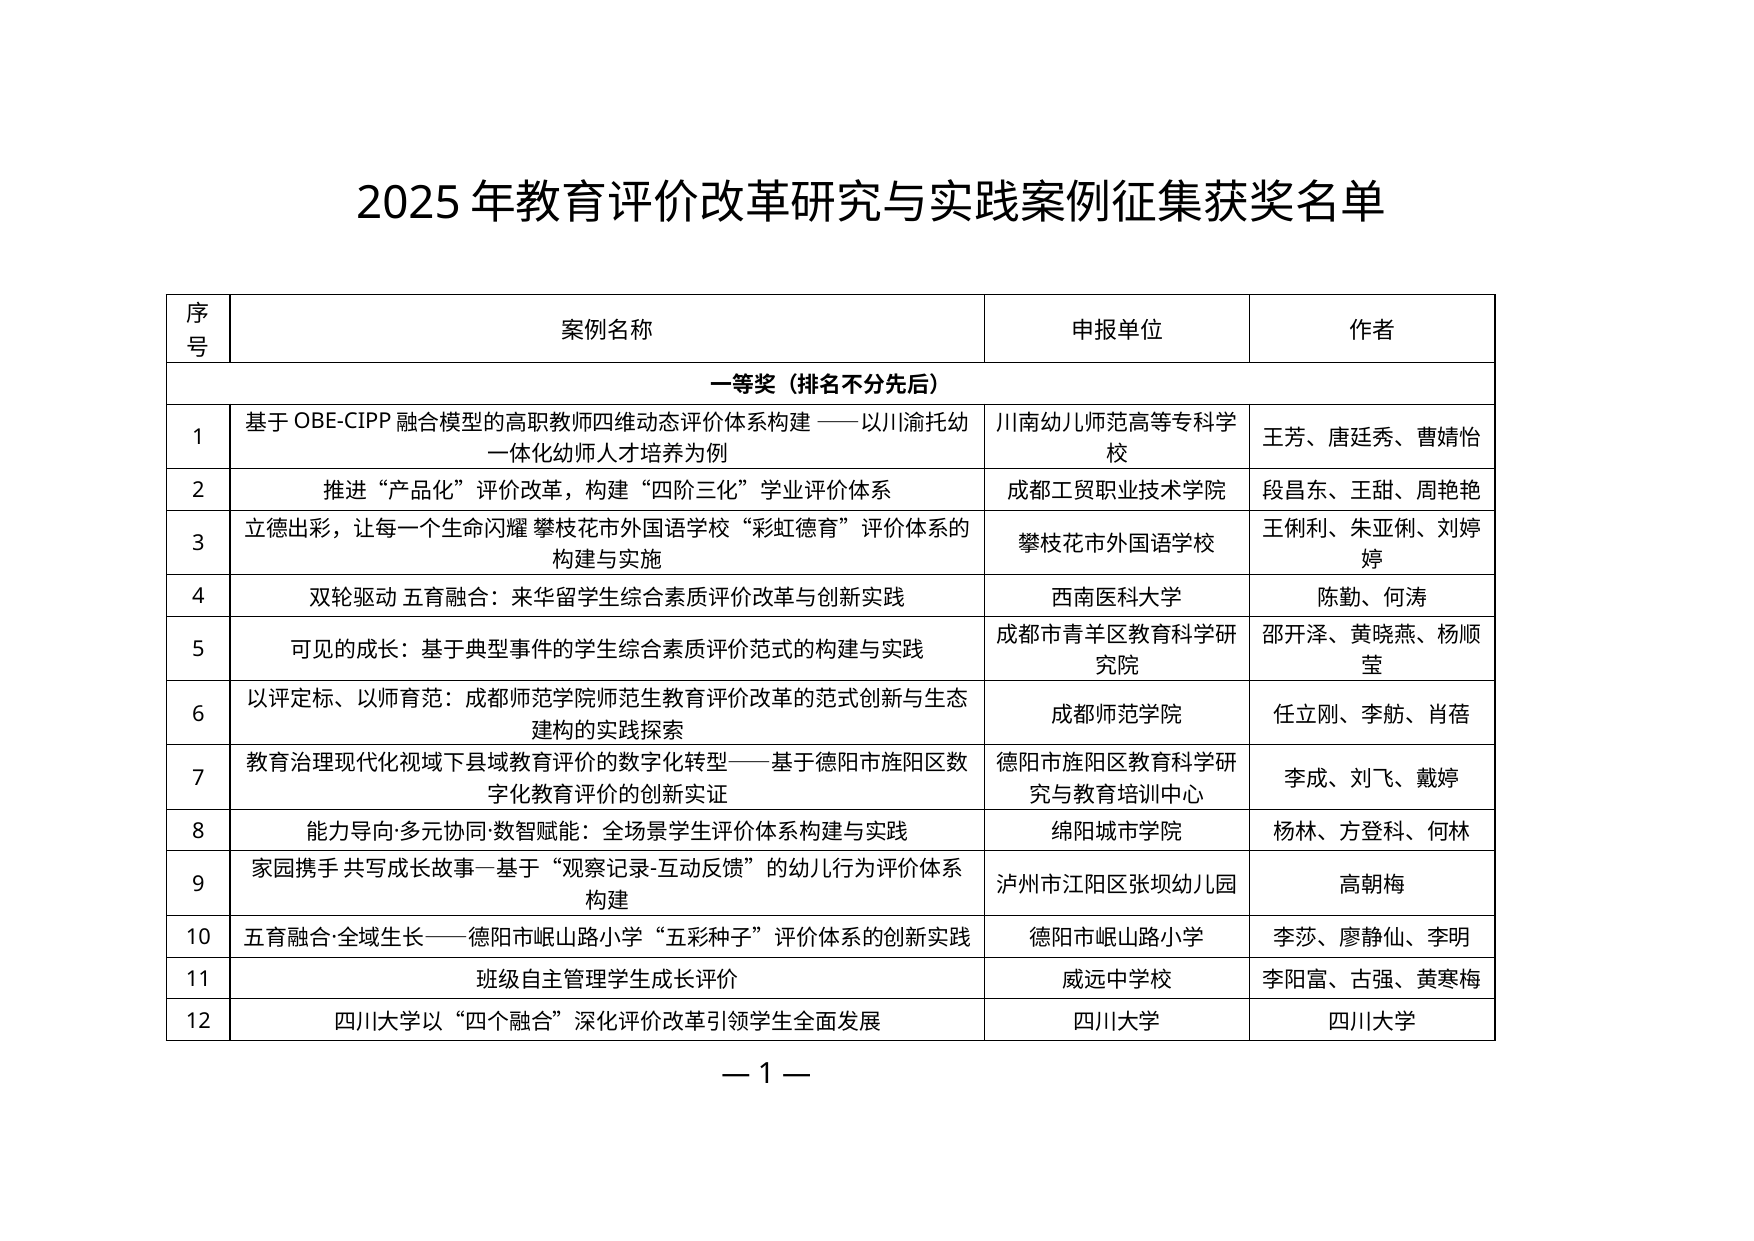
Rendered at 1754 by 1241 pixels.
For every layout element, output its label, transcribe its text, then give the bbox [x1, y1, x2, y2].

table_cell 四川大学 [985, 999, 1249, 1040]
table_cell 8 [167, 810, 229, 850]
table_cell 成都市青羊区教育科学研究院 [985, 617, 1249, 680]
table_cell 双轮驱动 五育融合：来华留学生综合素质评价改革与创新实践 [231, 575, 984, 616]
table_cell 威远中学校 [985, 958, 1249, 998]
table_cell 4 [167, 575, 229, 616]
table_cell 班级自主管理学生成长评价 [231, 958, 984, 998]
table_cell 泸州市江阳区张坝幼儿园 [985, 851, 1249, 915]
table_cell 9 [167, 851, 229, 915]
table_cell 12 [167, 999, 229, 1040]
table_cell 李莎、廖静仙、李明 [1250, 916, 1494, 957]
table_cell 德阳市岷山路小学 [985, 916, 1249, 957]
table_cell 7 [167, 745, 229, 809]
table_cell 陈勤、何涛 [1250, 575, 1494, 616]
table_cell 能力导向·多元协同·数智赋能：全场景学生评价体系构建与实践 [231, 810, 984, 850]
table_cell 5 [167, 617, 229, 680]
table_cell 绵阳城市学院 [985, 810, 1249, 850]
table_cell 3 [167, 511, 229, 574]
table_cell 李阳富、古强、黄寒梅 [1250, 958, 1494, 998]
table_cell 王芳、唐廷秀、曹婧怡 [1250, 405, 1494, 468]
table_cell 成都工贸职业技术学院 [985, 469, 1249, 509]
table_cell 以评定标、以师育范：成都师范学院师范生教育评价改革的范式创新与生态建构的实践探索 [231, 681, 984, 744]
table_cell 五育融合·全域生长——德阳市岷山路小学“五彩种子”评价体系的创新实践 [231, 916, 984, 957]
table_cell 6 [167, 681, 229, 744]
table_cell 西南医科大学 [985, 575, 1249, 616]
table_cell 可见的成长：基于典型事件的学生综合素质评价范式的构建与实践 [231, 617, 984, 680]
table_cell 川南幼儿师范高等专科学校 [985, 405, 1249, 468]
table_cell 四川大学以“四个融合”深化评价改革引领学生全面发展 [231, 999, 984, 1040]
table_header 序号 [167, 295, 229, 362]
table_cell 基于OBE-CIPP融合模型的高职教师四维动态评价体系构建 ——以川渝托幼一体化幼师人才培养为例 [231, 405, 984, 468]
table_cell 成都师范学院 [985, 681, 1249, 744]
table_cell 德阳市旌阳区教育科学研究与教育培训中心 [985, 745, 1249, 809]
table_cell 四川大学 [1250, 999, 1494, 1040]
table_cell 李成、刘飞、戴婷 [1250, 745, 1494, 809]
table_cell 家园携手 共写成长故事—基于“观察记录-互动反馈”的幼儿行为评价体系构建 [231, 851, 984, 915]
table_cell 王俐利、朱亚俐、刘婷婷 [1250, 511, 1494, 574]
table_cell 10 [167, 916, 229, 957]
text 2025年教育评价改革研究与实践案例征集获奖名单 [207, 165, 1535, 232]
table_cell 立德出彩，让每一个生命闪耀 攀枝花市外国语学校“彩虹德育”评价体系的构建与实施 [231, 511, 984, 574]
table_cell 推进“产品化”评价改革，构建“四阶三化”学业评价体系 [231, 469, 984, 509]
table_cell 高朝梅 [1250, 851, 1494, 915]
table_header 案例名称 [231, 295, 984, 362]
table_cell 11 [167, 958, 229, 998]
table_cell 一等奖（排名不分先后） [167, 363, 1494, 403]
table_cell 攀枝花市外国语学校 [985, 511, 1249, 574]
table_header 申报单位 [985, 295, 1249, 362]
table_cell 段昌东、王甜、周艳艳 [1250, 469, 1494, 509]
table_cell 任立刚、李舫、肖蓓 [1250, 681, 1494, 744]
table_cell 邵开泽、黄晓燕、杨顺莹 [1250, 617, 1494, 680]
table_cell 杨林、方登科、何林 [1250, 810, 1494, 850]
table_cell 1 [167, 405, 229, 468]
table_header 作者 [1250, 295, 1494, 362]
table_cell 2 [167, 469, 229, 509]
table_cell 教育治理现代化视域下县域教育评价的数字化转型——基于德阳市旌阳区数字化教育评价的创新实证 [231, 745, 984, 809]
